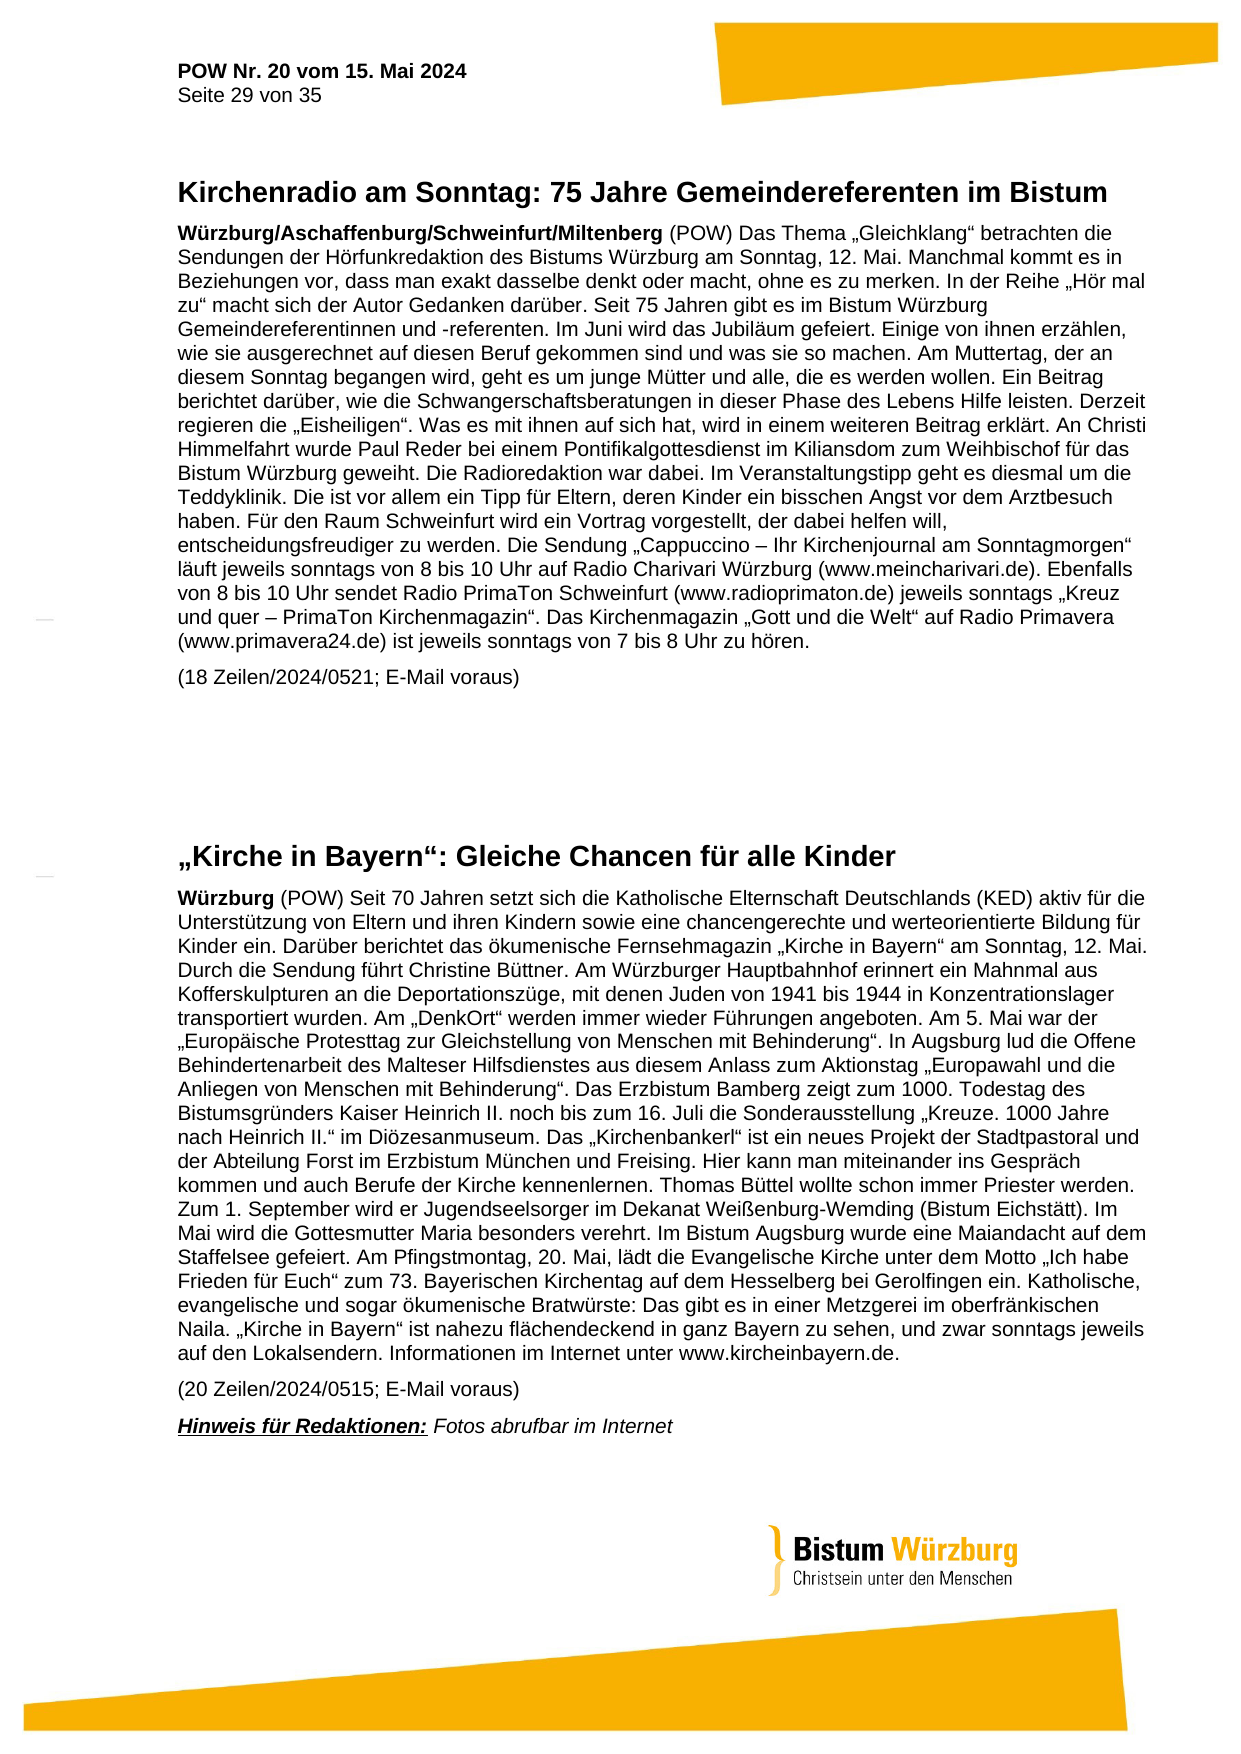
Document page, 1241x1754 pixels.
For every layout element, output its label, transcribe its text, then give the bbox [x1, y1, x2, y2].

text (18 Zeilen/2024/0521; E-Mail voraus) [177, 665, 1152, 689]
subtitle Kirchenradio am Sonntag: 75 Jahre Gemeindereferenten im Bistum [177, 175, 1152, 209]
text Würzburg/Aschaffenburg/Schweinfurt/Miltenberg (POW) Das Thema „Gleichklang“ betrachten die Sendungen der Hörfunkredaktion des Bistums Würzburg am Sonntag, 12. Mai. Manchmal kommt es in Beziehungen vor, dass man exakt dasselbe denkt oder macht, ohne es zu merken. In der Reihe „Hör mal zu“ macht sich der Autor Gedanken darüber. Seit 75 Jahren gibt es im Bistum Würzburg Gemeindereferentinnen und -referenten. Im Juni wird das Jubiläum gefeiert. Einige von ihnen erzählen, wie sie ausgerechnet auf diesen Beruf gekommen sind und was sie so machen. Am Muttertag, der an diesem Sonntag begangen wird, geht es um junge Mütter und alle, die es werden wollen. Ein Beitrag berichtet darüber, wie die Schwangerschaftsberatungen in dieser Phase des Lebens Hilfe leisten. Derzeit regieren die „Eisheiligen“. Was es mit ihnen auf sich hat, wird in einem weiteren Beitrag erklärt. An Christi Himmelfahrt wurde Paul Reder bei einem Pontifikalgottesdienst im Kiliansdom zum Weihbischof für das Bistum Würzburg geweiht. Die Radioredaktion war dabei. Im Veranstaltungstipp geht es diesmal um die Teddyklinik. Die ist vor allem ein Tipp für Eltern, deren Kinder ein bisschen Angst vor dem Arztbesuch haben. Für den Raum Schweinfurt wird ein Vortrag vorgestellt, der dabei helfen will, entscheidungsfreudiger zu werden. Die Sendung „Cappuccino – Ihr Kirchenjournal am Sonntagmorgen“ läuft jeweils sonntags von 8 bis 10 Uhr auf Radio Charivari Würzburg (www.meincharivari.de). Ebenfalls von 8 bis 10 Uhr sendet Radio PrimaTon Schweinfurt (www.radioprimaton.de) jeweils sonntags „Kreuz und quer – PrimaTon Kirchenmagazin“. Das Kirchenmagazin „Gott und die Welt“ auf Radio Primavera (www.primavera24.de) ist jeweils sonntags von 7 bis 8 Uhr zu hören. [177, 221, 1152, 652]
picture [0, 0, 1241, 1754]
subtitle „Kirche in Bayern“: Gleiche Chancen für alle Kinder [177, 839, 1152, 873]
text Würzburg (POW) Seit 70 Jahren setzt sich die Katholische Elternschaft Deutschlands (KED) aktiv für die Unterstützung von Eltern und ihren Kindern sowie eine chancengerechte und werteorientierte Bildung für Kinder ein. Darüber berichtet das ökumenische Fernsehmagazin „Kirche in Bayern“ am Sonntag, 12. Mai. Durch die Sendung führt Christine Büttner. Am Würzburger Hauptbahnhof erinnert ein Mahnmal aus Kofferskulpturen an die Deportationszüge, mit denen Juden von 1941 bis 1944 in Konzentrationslager transportiert wurden. Am „DenkOrt“ werden immer wieder Führungen angeboten. Am 5. Mai war der „Europäische Protesttag zur Gleichstellung von Menschen mit Behinderung“. In Augsburg lud die Offene Behindertenarbeit des Malteser Hilfsdienstes aus diesem Anlass zum Aktionstag „Europawahl und die Anliegen von Menschen mit Behinderung“. Das Erzbistum Bamberg zeigt zum 1000. Todestag des Bistumsgründers Kaiser Heinrich II. noch bis zum 16. Juli die Sonderausstellung „Kreuze. 1000 Jahre nach Heinrich II.“ im Diözesanmuseum. Das „Kirchenbankerl“ ist ein neues Projekt der Stadtpastoral und der Abteilung Forst im Erzbistum München und Freising. Hier kann man miteinander ins Gespräch kommen und auch Berufe der Kirche kennenlernen. Thomas Büttel wollte schon immer Priester werden. Zum 1. September wird er Jugendseelsorger im Dekanat Weißenburg-Wemding (Bistum Eichstätt). Im Mai wird die Gottesmutter Maria besonders verehrt. Im Bistum Augsburg wurde eine Maiandacht auf dem Staffelsee gefeiert. Am Pfingstmontag, 20. Mai, lädt die Evangelische Kirche unter dem Motto „Ich habe Frieden für Euch“ zum 73. Bayerischen Kirchentag auf dem Hesselberg bei Gerolfingen ein. Katholische, evangelische und sogar ökumenische Bratwürste: Das gibt es in einer Metzgerei im oberfränkischen Naila. „Kirche in Bayern“ ist nahezu flächendeckend in ganz Bayern zu sehen, und zwar sonntags jeweils auf den Lokalsendern. Informationen im Internet unter www.kircheinbayern.de. [177, 886, 1152, 1365]
text Hinweis für Redaktionen: Fotos abrufbar im Internet [177, 1414, 1152, 1438]
text (20 Zeilen/2024/0515; E-Mail voraus) [177, 1377, 1152, 1401]
